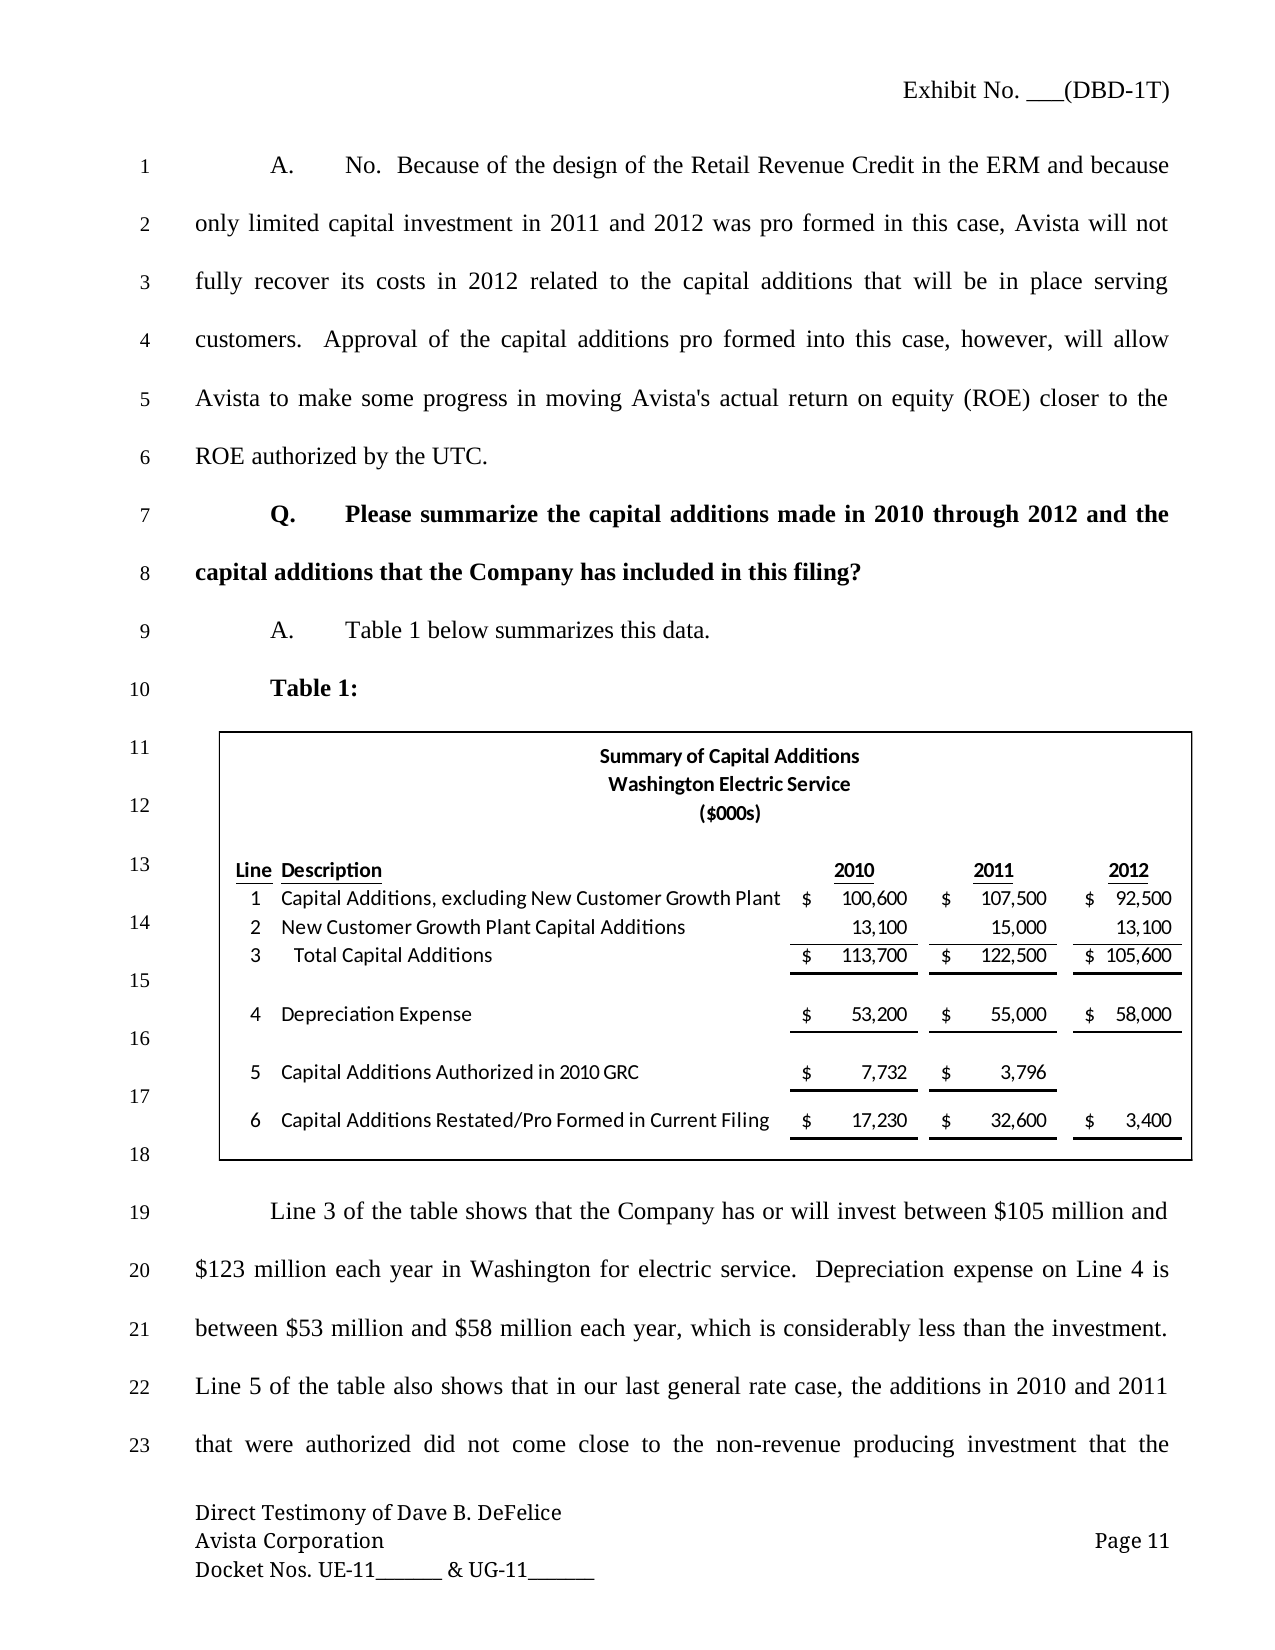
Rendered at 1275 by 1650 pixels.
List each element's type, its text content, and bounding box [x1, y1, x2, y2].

text Q. Please summarize the capital additions made in 2010 through 2012 and the capital additions that the Company has included in this filing? [195, 499, 1170, 586]
text A. Table 1 below summarizes this data. [195, 615, 1170, 644]
text Table 1: [195, 673, 1170, 702]
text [195, 1196, 1170, 1458]
text A. No. Because of the design of the Retail Revenue Credit in the ERM and because only limited capital investment in 2011 and 2012 was pro formed in this case, Avista will not fully recover its costs in 2012 related to the capital additions that will be in place serving customers. Approval of the capital additions pro formed into this case, however, will allow Avista to make some progress in moving Avista's actual return on equity (ROE) closer to the ROE authorized by the UTC. [195, 150, 1170, 470]
